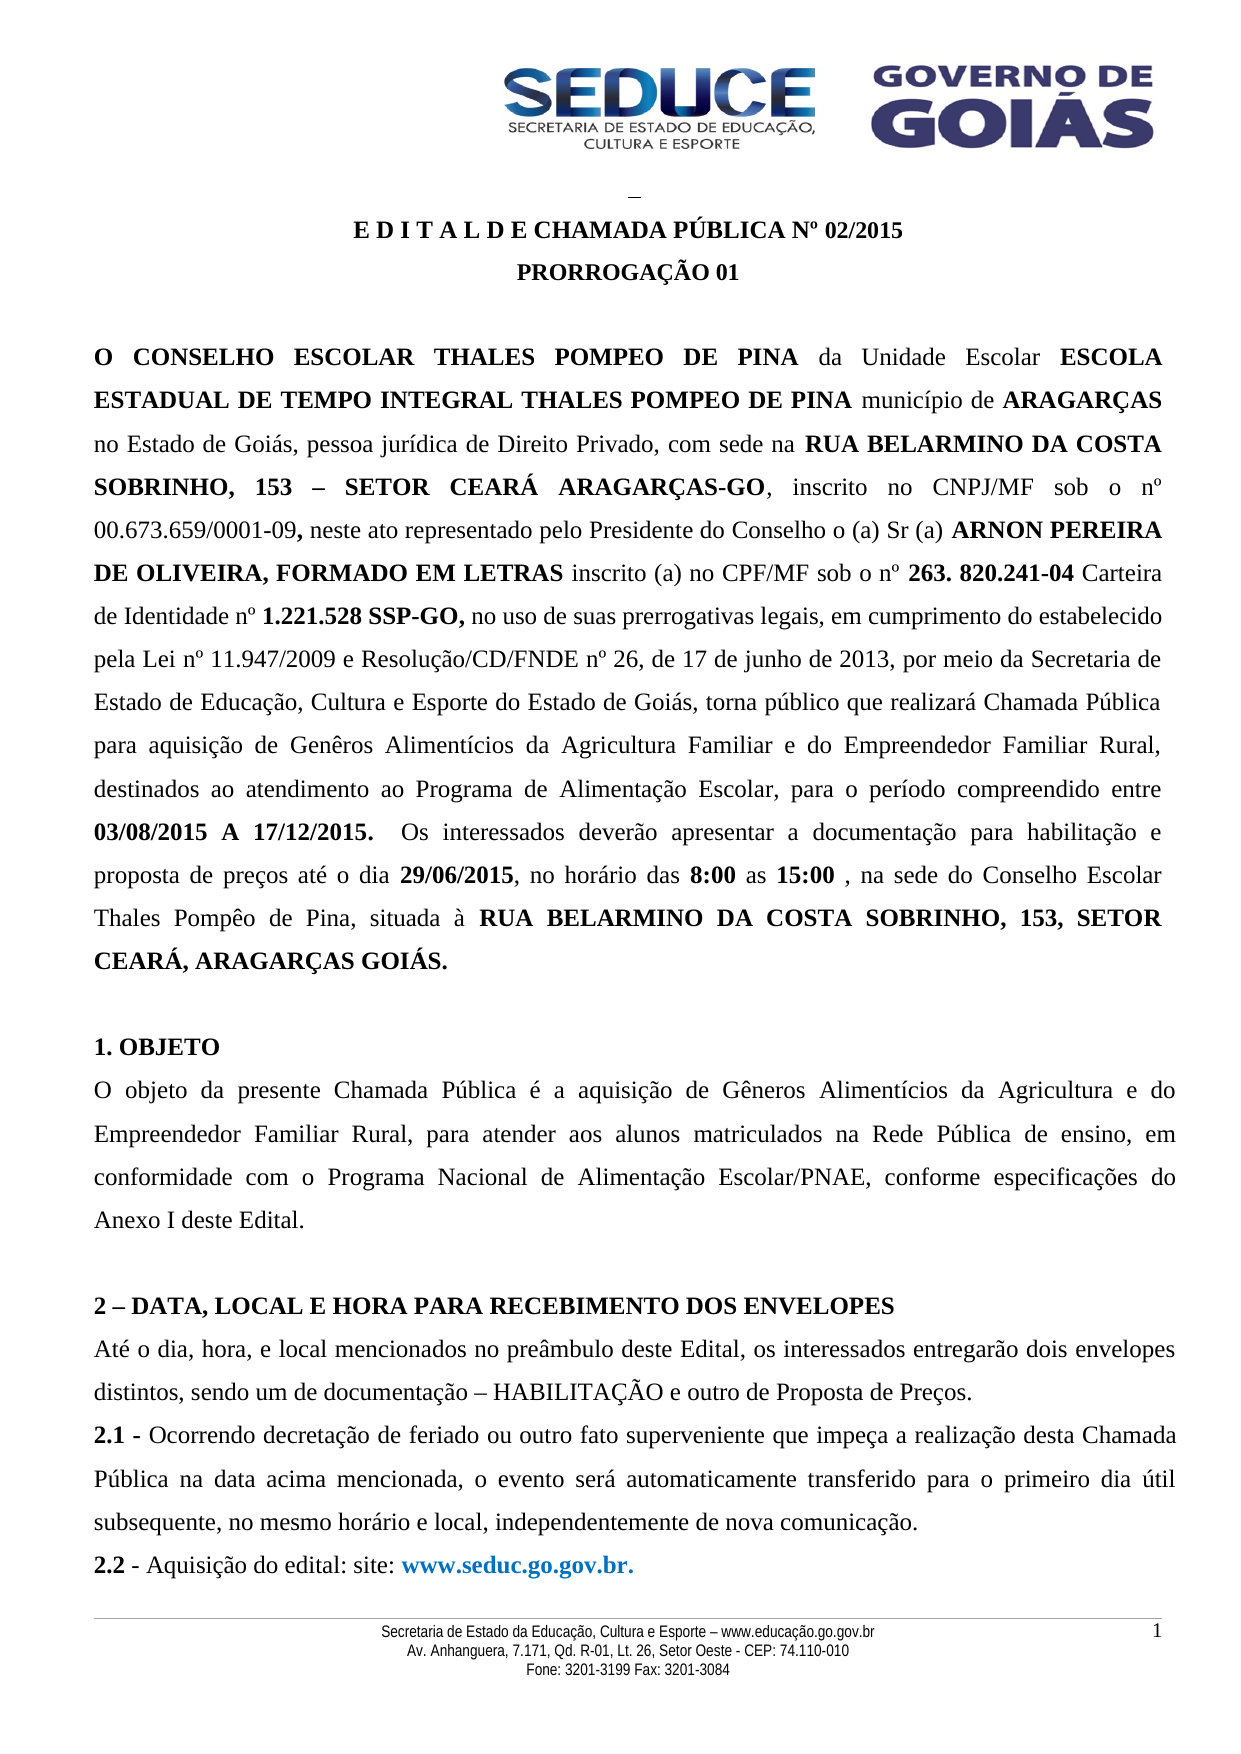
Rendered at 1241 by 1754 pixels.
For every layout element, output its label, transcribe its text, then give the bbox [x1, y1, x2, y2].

text 2.1 - Ocorrendo decretação de feriado ou outro fato superveniente que impeça a realização desta Chamada Pública na data acima mencionada, o evento será automaticamente transferido para o primeiro dia útil subsequente, no mesmo horário e local, independentemente de nova comunicação. [94, 1421, 1177, 1536]
text E D I T A L D E CHAMADA PÚBLICA Nº 02/2015 [94, 215, 1162, 244]
text 2 – DATA, LOCAL E HORA PARA RECEBIMENTO DOS ENVELOPES [94, 1291, 1177, 1320]
text 2.2 - Aquisição do edital: site: www.seduc.go.gov.br. [94, 1550, 1177, 1579]
text O CONSELHO ESCOLAR THALES POMPEO DE PINA da Unidade Escolar ESCOLA ESTADUAL DE TEMPO INTEGRAL THALES POMPEO DE PINA município de ARAGARÇAS no Estado de Goiás, pessoa jurídica de Direito Privado, com sede na RUA BELARMINO DA COSTA SOBRINHO, 153 – SETOR CEARÁ ARAGARÇAS-GO, inscrito no CNPJ/MF sob o nº 00.673.659/0001-09, neste ato representado pelo Presidente do Conselho o (a) Sr (a) ARNON PEREIRA DE OLIVEIRA, FORMADO EM LETRAS inscrito (a) no CPF/MF sob o nº 263. 820.241-04 Carteira de Identidade nº 1.221.528 SSP-GO, no uso de suas prerrogativas legais, em cumprimento do estabelecido pela Lei nº 11.947/2009 e Resolução/CD/FNDE nº 26, de 17 de junho de 2013, por meio da Secretaria de Estado de Educação, Cultura e Esporte do Estado de Goiás, torna público que realizará Chamada Pública para aquisição de Genêros Alimentícios da Agricultura Familiar e do Empreendedor Familiar Rural, destinados ao atendimento ao Programa de Alimentação Escolar, para o período compreendido entre 03/08/2015 A 17/12/2015. Os interessados deverão apresentar a documentação para habilitação e proposta de preços até o dia 29/06/2015, no horário das 8:00 as 15:00 , na sede do Conselho Escolar Thales Pompêo de Pina, situada à RUA BELARMINO DA COSTA SOBRINHO, 153, SETOR CEARÁ, ARAGARÇAS GOIÁS. [94, 342, 1162, 975]
text Até o dia, hora, e local mencionados no preâmbulo deste Edital, os interessados entregarão dois envelopes distintos, sendo um de documentação – HABILITAÇÃO e outro de Proposta de Preços. [94, 1334, 1177, 1406]
text O objeto da presente Chamada Pública é a aquisição de Gêneros Alimentícios da Agricultura e do Empreendedor Familiar Rural, para atender aos alunos matriculados na Rede Pública de ensino, em conformidade com o Programa Nacional de Alimentação Escolar/PNAE, conforme especificações do Anexo I deste Edital. [94, 1076, 1177, 1234]
text PRORROGAÇÃO 01 [94, 258, 1162, 286]
text 1. OBJETO [94, 1032, 1177, 1061]
picture [503, 59, 1163, 158]
